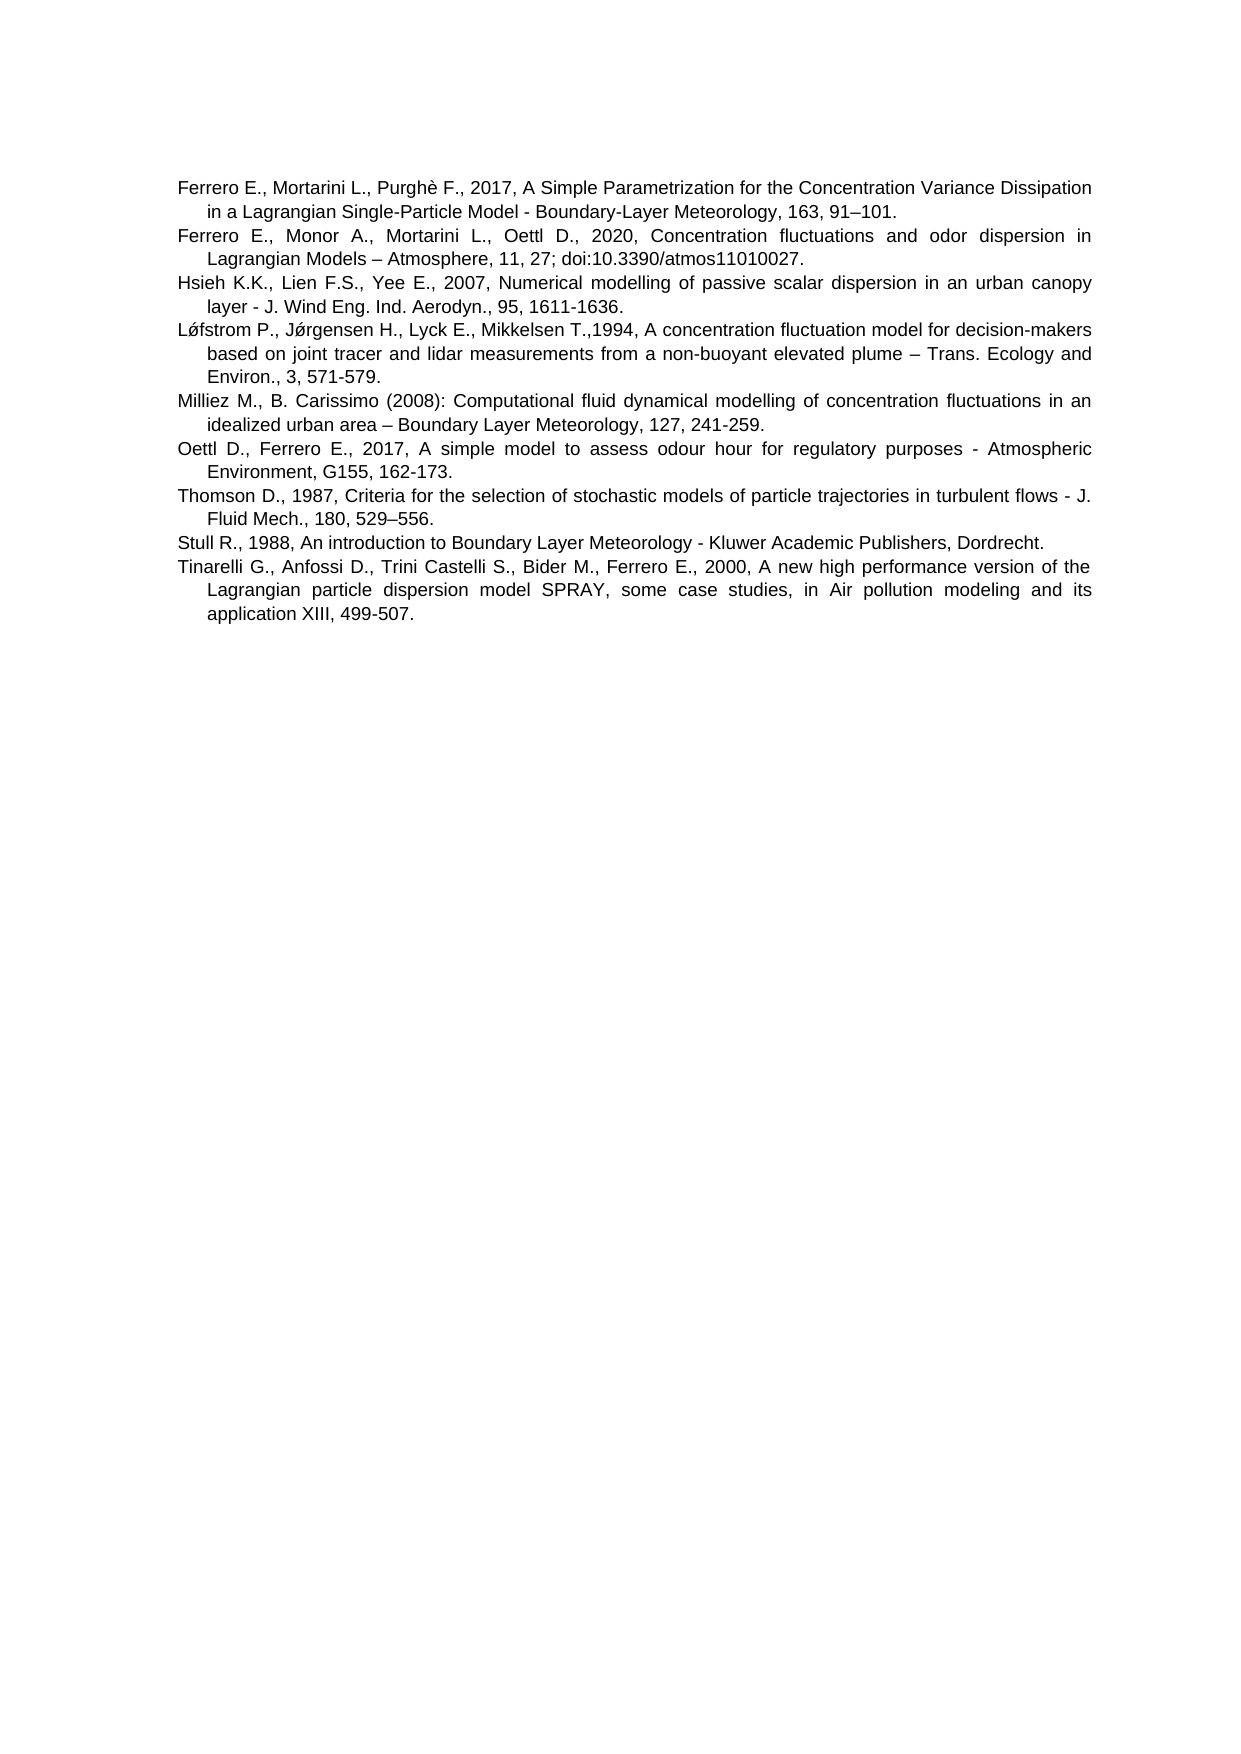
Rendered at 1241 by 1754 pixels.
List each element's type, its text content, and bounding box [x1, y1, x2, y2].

text Milliez M., B. Carissimo (2008): Computational fluid dynamical modelling of concentration fluctuations in an idealized urban area – Boundary Layer Meteorology, 127, 241-259. [177, 390, 1092, 435]
text Ferrero E., Monor A., Mortarini L., Oettl D., 2020, Concentration fluctuations and odor dispersion in Lagrangian Models – Atmosphere, 11, 27; doi:10.3390/atmos11010027. [177, 224, 1092, 270]
text Ferrero E., Mortarini L., Purghè F., 2017, A Simple Parametrization for the Concentration Variance Dissipation in a Lagrangian Single-Particle Model - Boundary-Layer Meteorology, 163, 91–101. [177, 177, 1092, 222]
text Tinarelli G., Anfossi D., Trini Castelli S., Bider M., Ferrero E., 2000, A new high performance version of the Lagrangian particle dispersion model SPRAY, some case studies, in Air pollution modeling and its application XIII, 499-507. [177, 556, 1092, 624]
text Thomson D., 1987, Criteria for the selection of stochastic models of particle trajectories in turbulent flows - J. Fluid Mech., 180, 529–556. [177, 484, 1092, 530]
text Lǿfstrom P., Jǿrgensen H., Lyck E., Mikkelsen T.,1994, A concentration fluctuation model for decision-makers based on joint tracer and lidar measurements from a non-buoyant elevated plume – Trans. Ecology and Environ., 3, 571-579. [177, 319, 1092, 388]
text Stull R., 1988, An introduction to Boundary Layer Meteorology - Kluwer Academic Publishers, Dordrecht. [177, 532, 1092, 553]
text Oettl D., Ferrero E., 2017, A simple model to assess odour hour for regulatory purposes - Atmospheric Environment, G155, 162-173. [177, 437, 1092, 482]
text Hsieh K.K., Lien F.S., Yee E., 2007, Numerical modelling of passive scalar dispersion in an urban canopy layer - J. Wind Eng. Ind. Aerodyn., 95, 1611-1636. [177, 272, 1092, 317]
